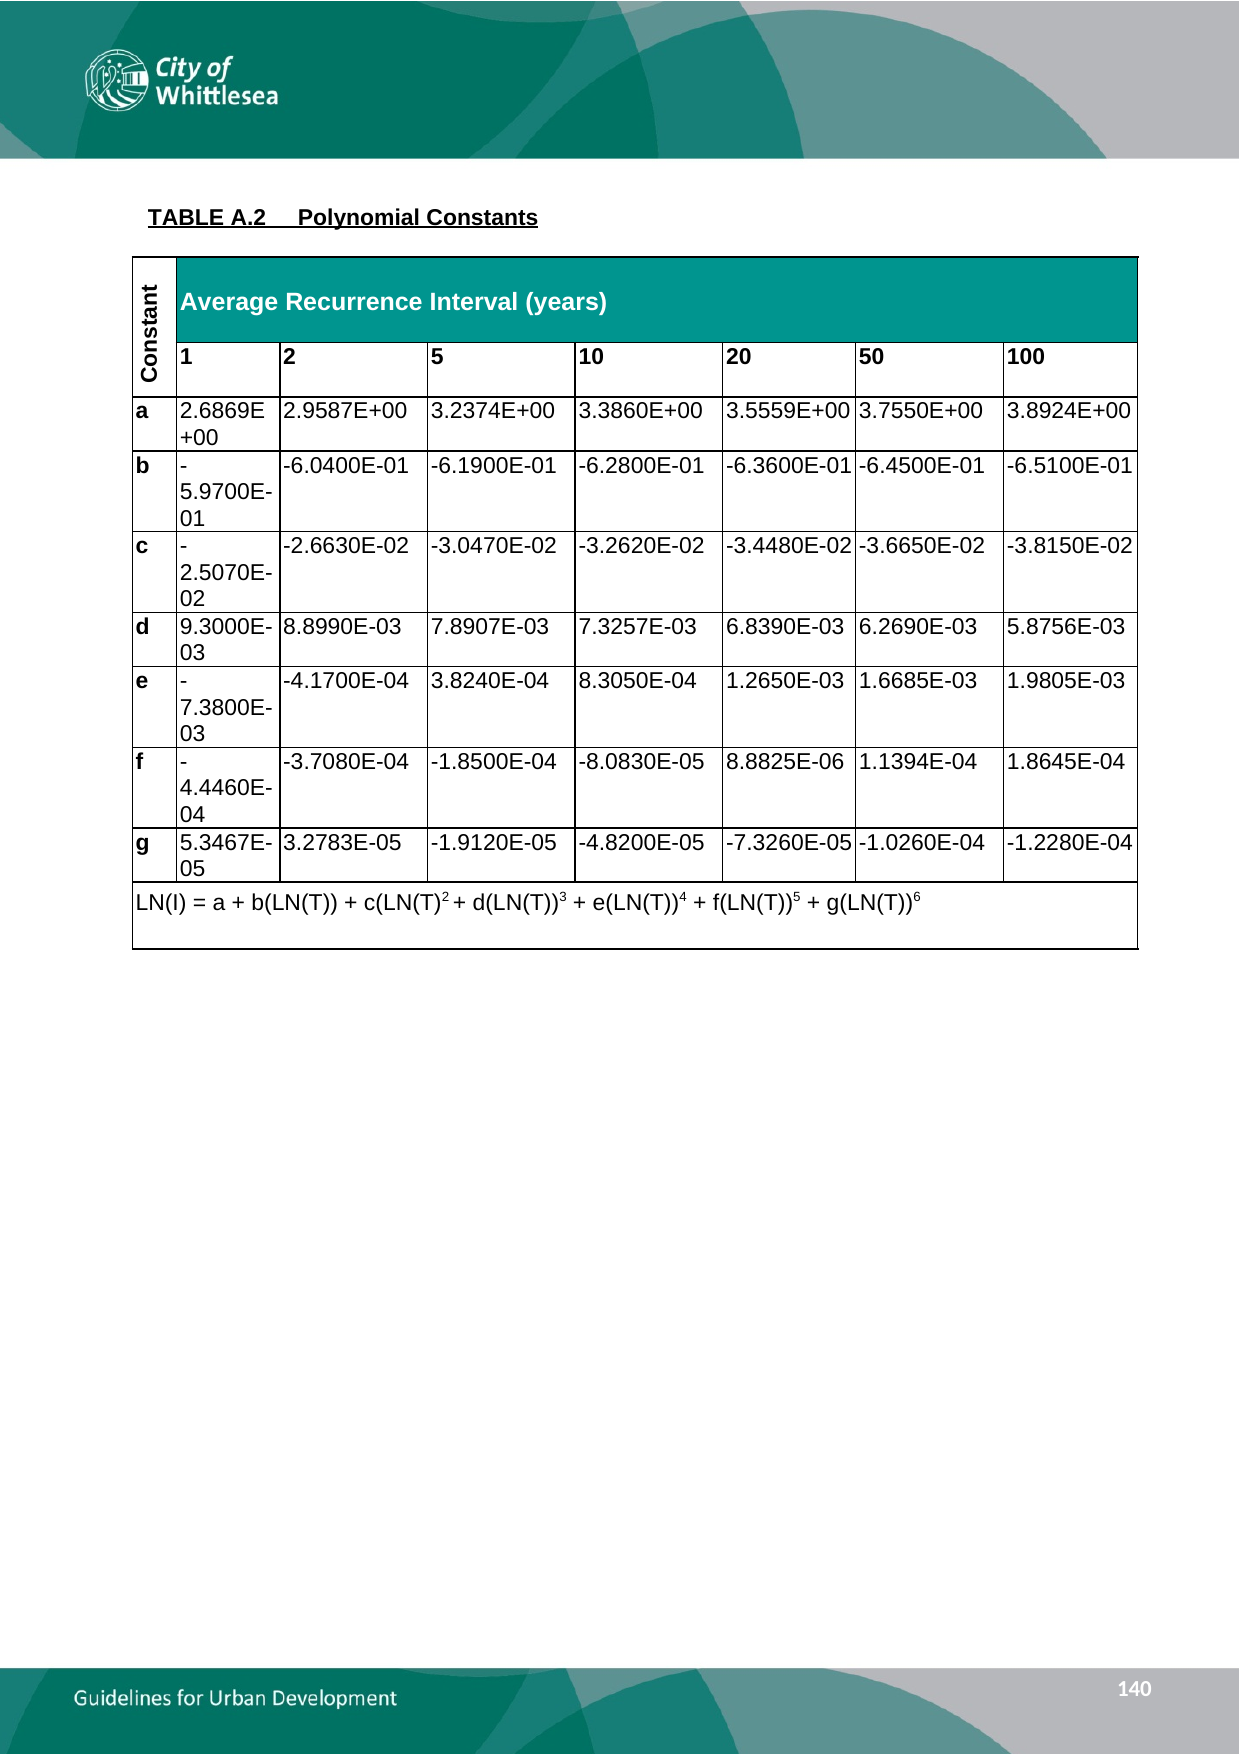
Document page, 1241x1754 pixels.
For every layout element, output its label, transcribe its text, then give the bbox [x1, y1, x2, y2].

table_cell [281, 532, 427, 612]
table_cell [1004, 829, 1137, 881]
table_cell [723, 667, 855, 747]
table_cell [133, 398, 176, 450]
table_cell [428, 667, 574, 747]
picture [0, 1, 1239, 1754]
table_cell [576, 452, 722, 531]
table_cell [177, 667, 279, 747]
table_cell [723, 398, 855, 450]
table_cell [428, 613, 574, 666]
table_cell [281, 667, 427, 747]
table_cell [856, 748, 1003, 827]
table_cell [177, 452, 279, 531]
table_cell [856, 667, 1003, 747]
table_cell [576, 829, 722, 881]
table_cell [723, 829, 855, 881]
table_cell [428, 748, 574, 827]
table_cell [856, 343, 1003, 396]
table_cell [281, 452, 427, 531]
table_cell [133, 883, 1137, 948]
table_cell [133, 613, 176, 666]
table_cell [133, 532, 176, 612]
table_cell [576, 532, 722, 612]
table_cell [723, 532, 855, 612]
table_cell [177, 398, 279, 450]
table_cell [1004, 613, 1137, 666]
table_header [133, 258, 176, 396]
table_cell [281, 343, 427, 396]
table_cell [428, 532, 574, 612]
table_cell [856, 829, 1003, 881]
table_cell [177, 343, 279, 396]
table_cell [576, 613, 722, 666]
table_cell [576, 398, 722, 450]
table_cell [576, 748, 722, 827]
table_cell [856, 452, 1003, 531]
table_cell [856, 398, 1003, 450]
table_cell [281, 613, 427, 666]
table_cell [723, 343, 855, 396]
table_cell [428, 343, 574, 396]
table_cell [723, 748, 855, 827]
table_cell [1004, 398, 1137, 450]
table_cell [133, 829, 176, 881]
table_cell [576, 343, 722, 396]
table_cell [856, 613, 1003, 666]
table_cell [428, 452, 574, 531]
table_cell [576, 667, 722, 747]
text TABLE A.2 Polynomial Constants [148, 203, 1122, 230]
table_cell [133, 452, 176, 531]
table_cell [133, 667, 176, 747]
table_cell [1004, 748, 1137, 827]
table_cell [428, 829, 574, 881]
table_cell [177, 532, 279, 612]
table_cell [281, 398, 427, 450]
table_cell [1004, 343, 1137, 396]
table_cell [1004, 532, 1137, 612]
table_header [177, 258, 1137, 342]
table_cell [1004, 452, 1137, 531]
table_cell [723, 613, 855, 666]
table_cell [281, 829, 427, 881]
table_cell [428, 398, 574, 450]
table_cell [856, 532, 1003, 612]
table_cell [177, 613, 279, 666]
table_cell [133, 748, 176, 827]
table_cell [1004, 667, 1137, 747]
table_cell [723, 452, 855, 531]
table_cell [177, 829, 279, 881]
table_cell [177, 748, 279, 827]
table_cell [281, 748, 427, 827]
